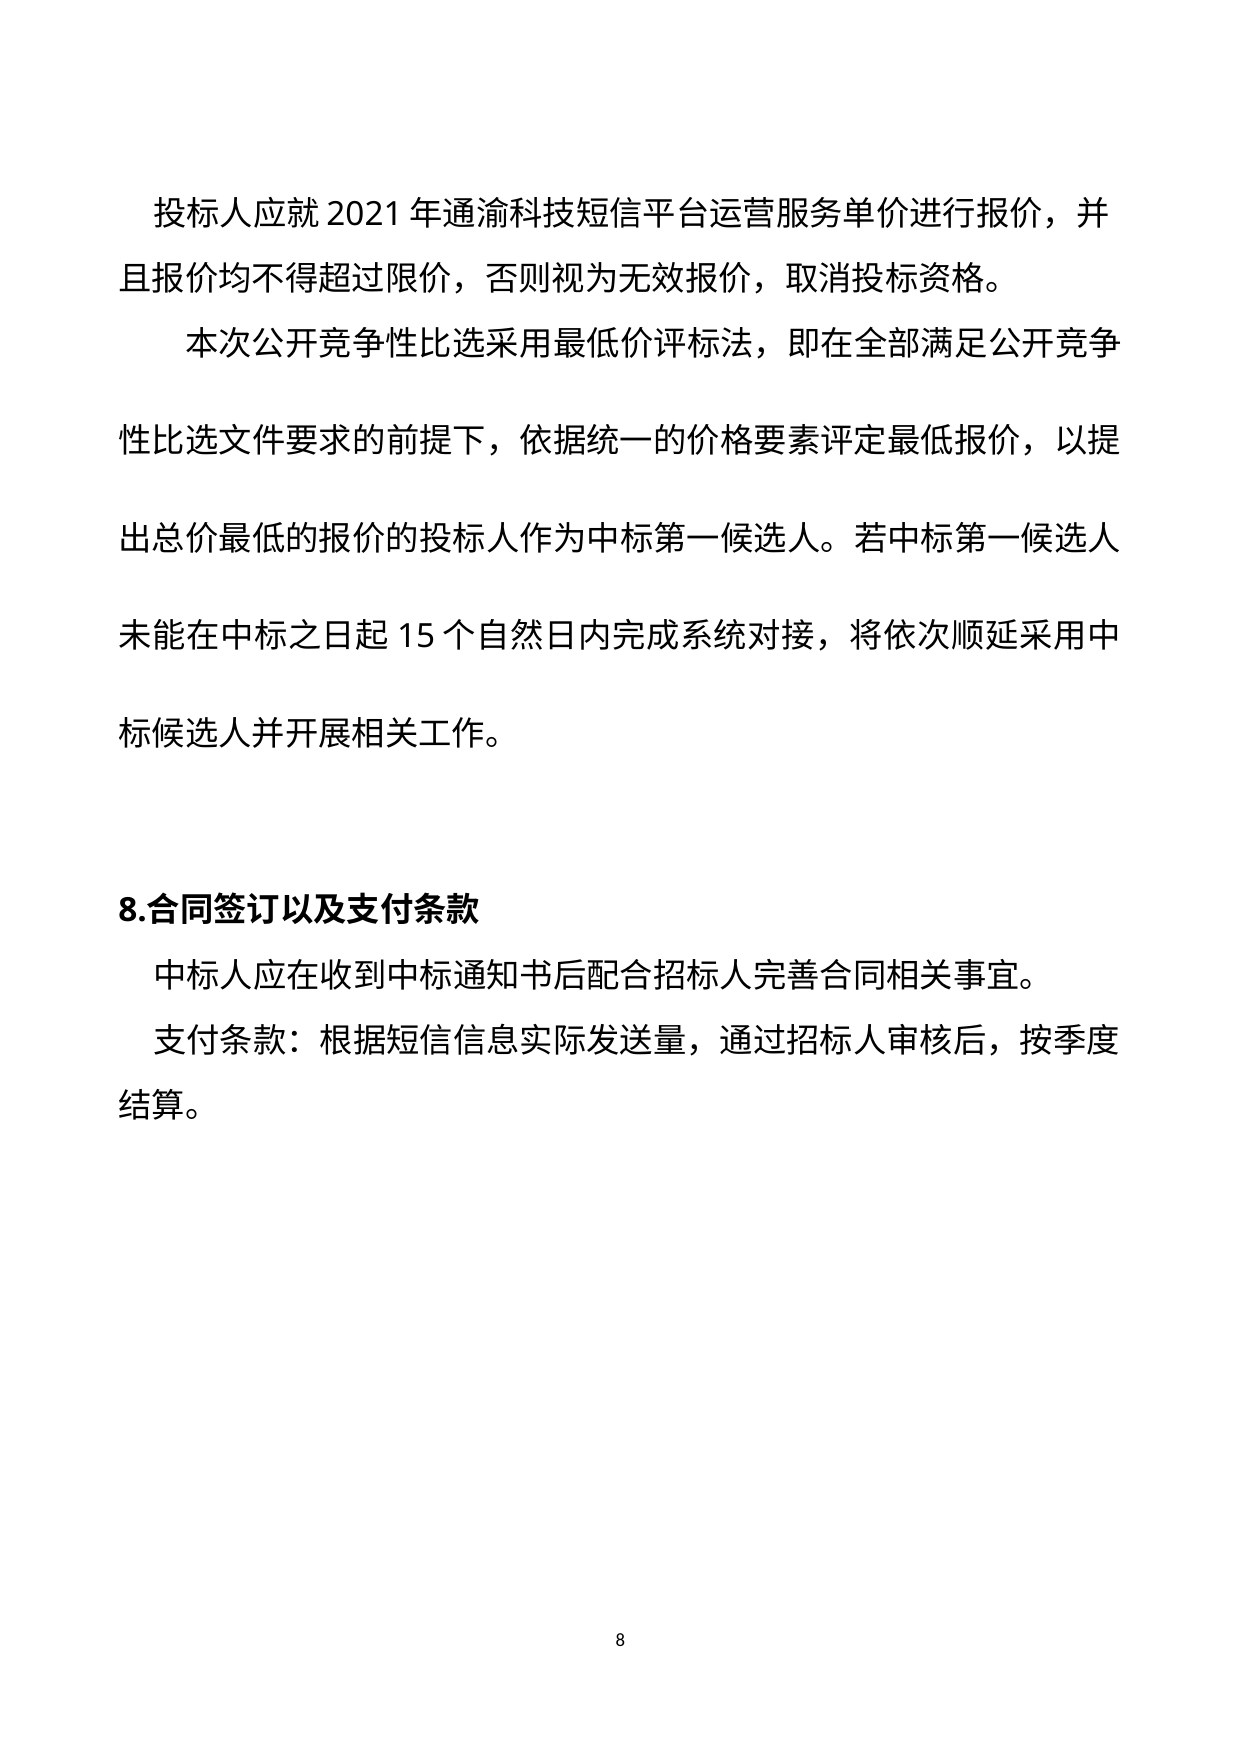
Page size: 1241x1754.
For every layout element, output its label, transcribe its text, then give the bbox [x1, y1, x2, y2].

text 中标人应在收到中标通知书后配合招标人完善合同相关事宜。 [118, 940, 1122, 1005]
text 本次公开竞争性比选采用最低价评标法，即在全部满足公开竞争性比选文件要求的前提下，依据统一的价格要素评定最低报价，以提出总价最低的报价的投标人作为中标第一候选人。若中标第一候选人未能在中标之日起15个自然日内完成系统对接，将依次顺延采用中标候选人并开展相关工作。 [118, 308, 1122, 763]
text 支付条款：根据短信信息实际发送量，通过招标人审核后，按季度结算。 [118, 1005, 1122, 1135]
list 合同签订以及支付条款 [118, 875, 1122, 940]
text 投标人应就2021年通渝科技短信平台运营服务单价进行报价，并且报价均不得超过限价，否则视为无效报价，取消投标资格。 [118, 178, 1122, 308]
